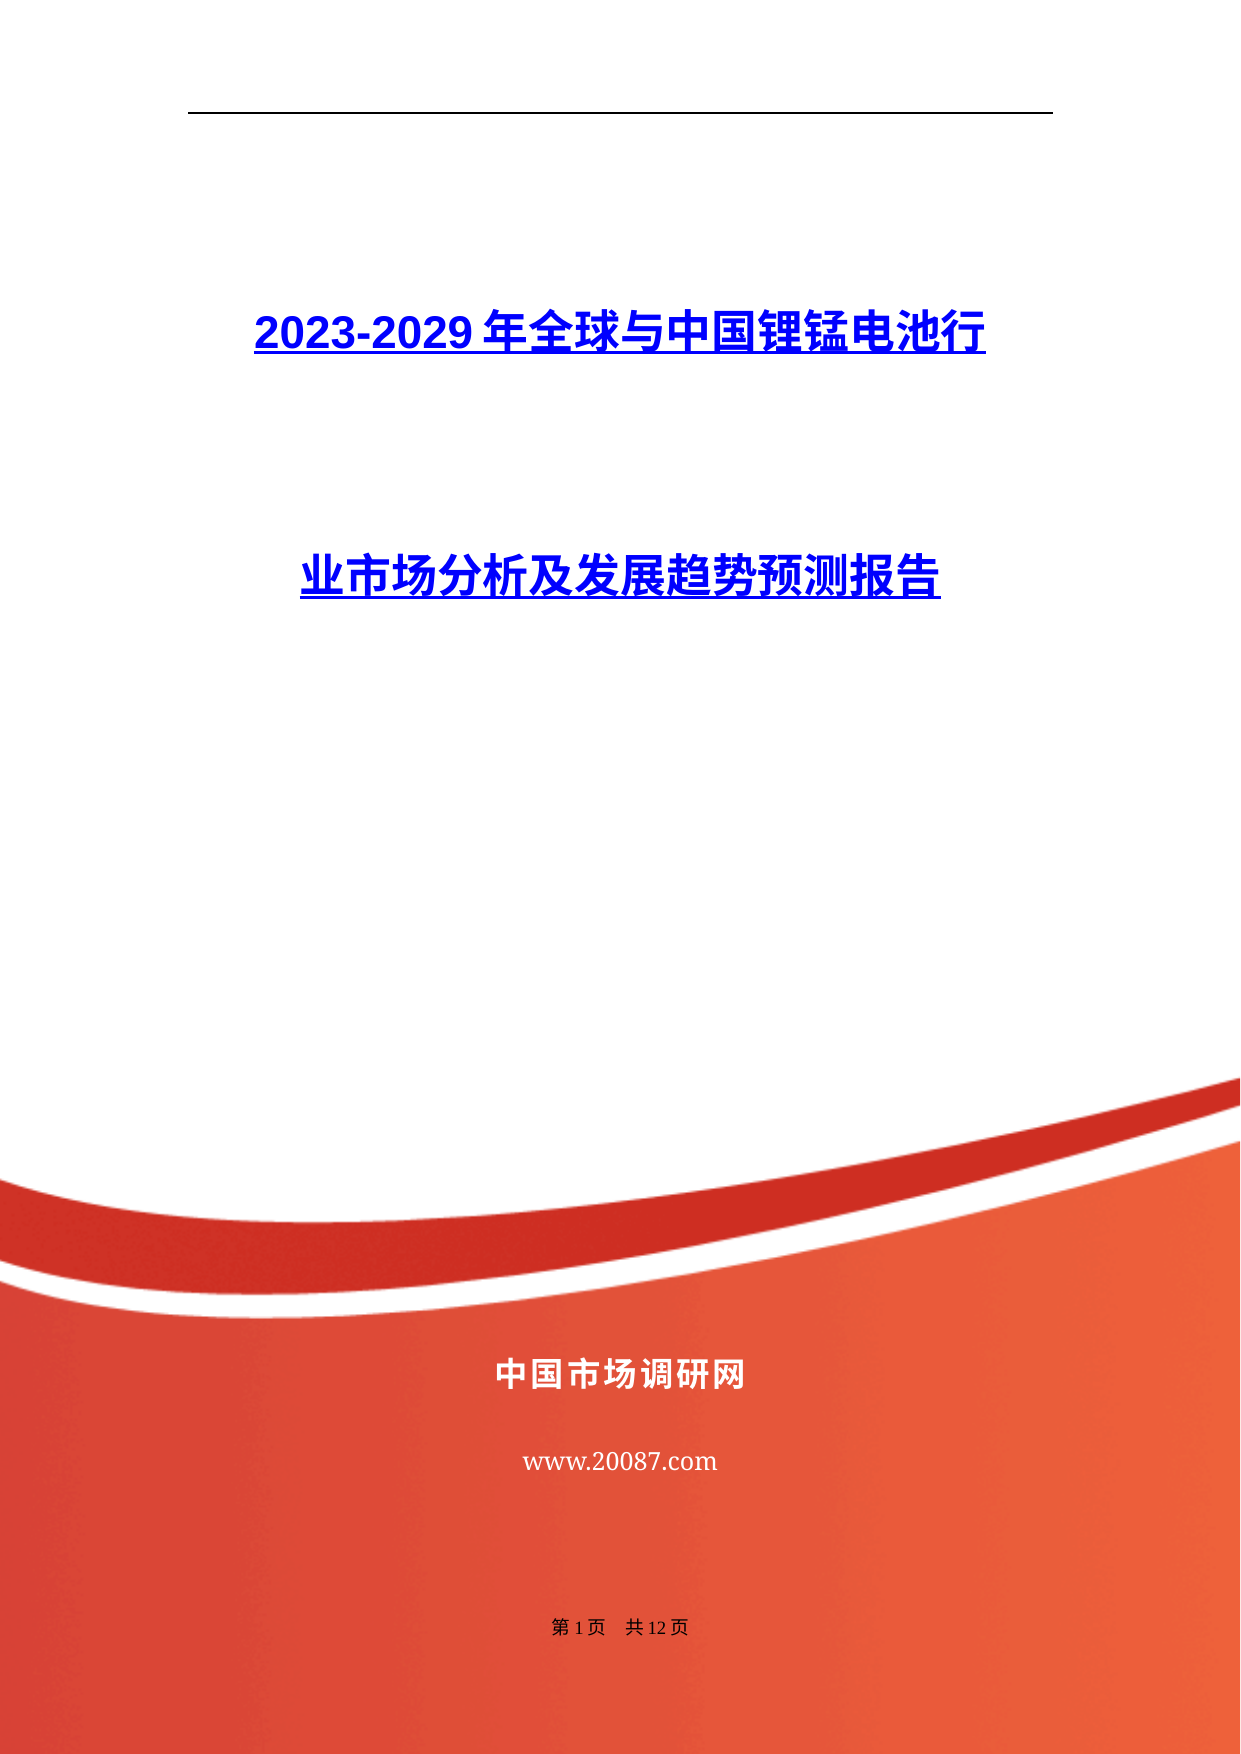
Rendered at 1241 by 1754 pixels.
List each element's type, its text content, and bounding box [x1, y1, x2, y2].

text www.20087.com [187, 1428, 1053, 1493]
picture [0, 1006, 1241, 1754]
table_header 2023-2029年全球与中国锂锰电池行业市场分析及发展趋势预测报告 [188, 207, 1053, 773]
subtitle 中国市场调研网 [187, 1339, 1053, 1404]
